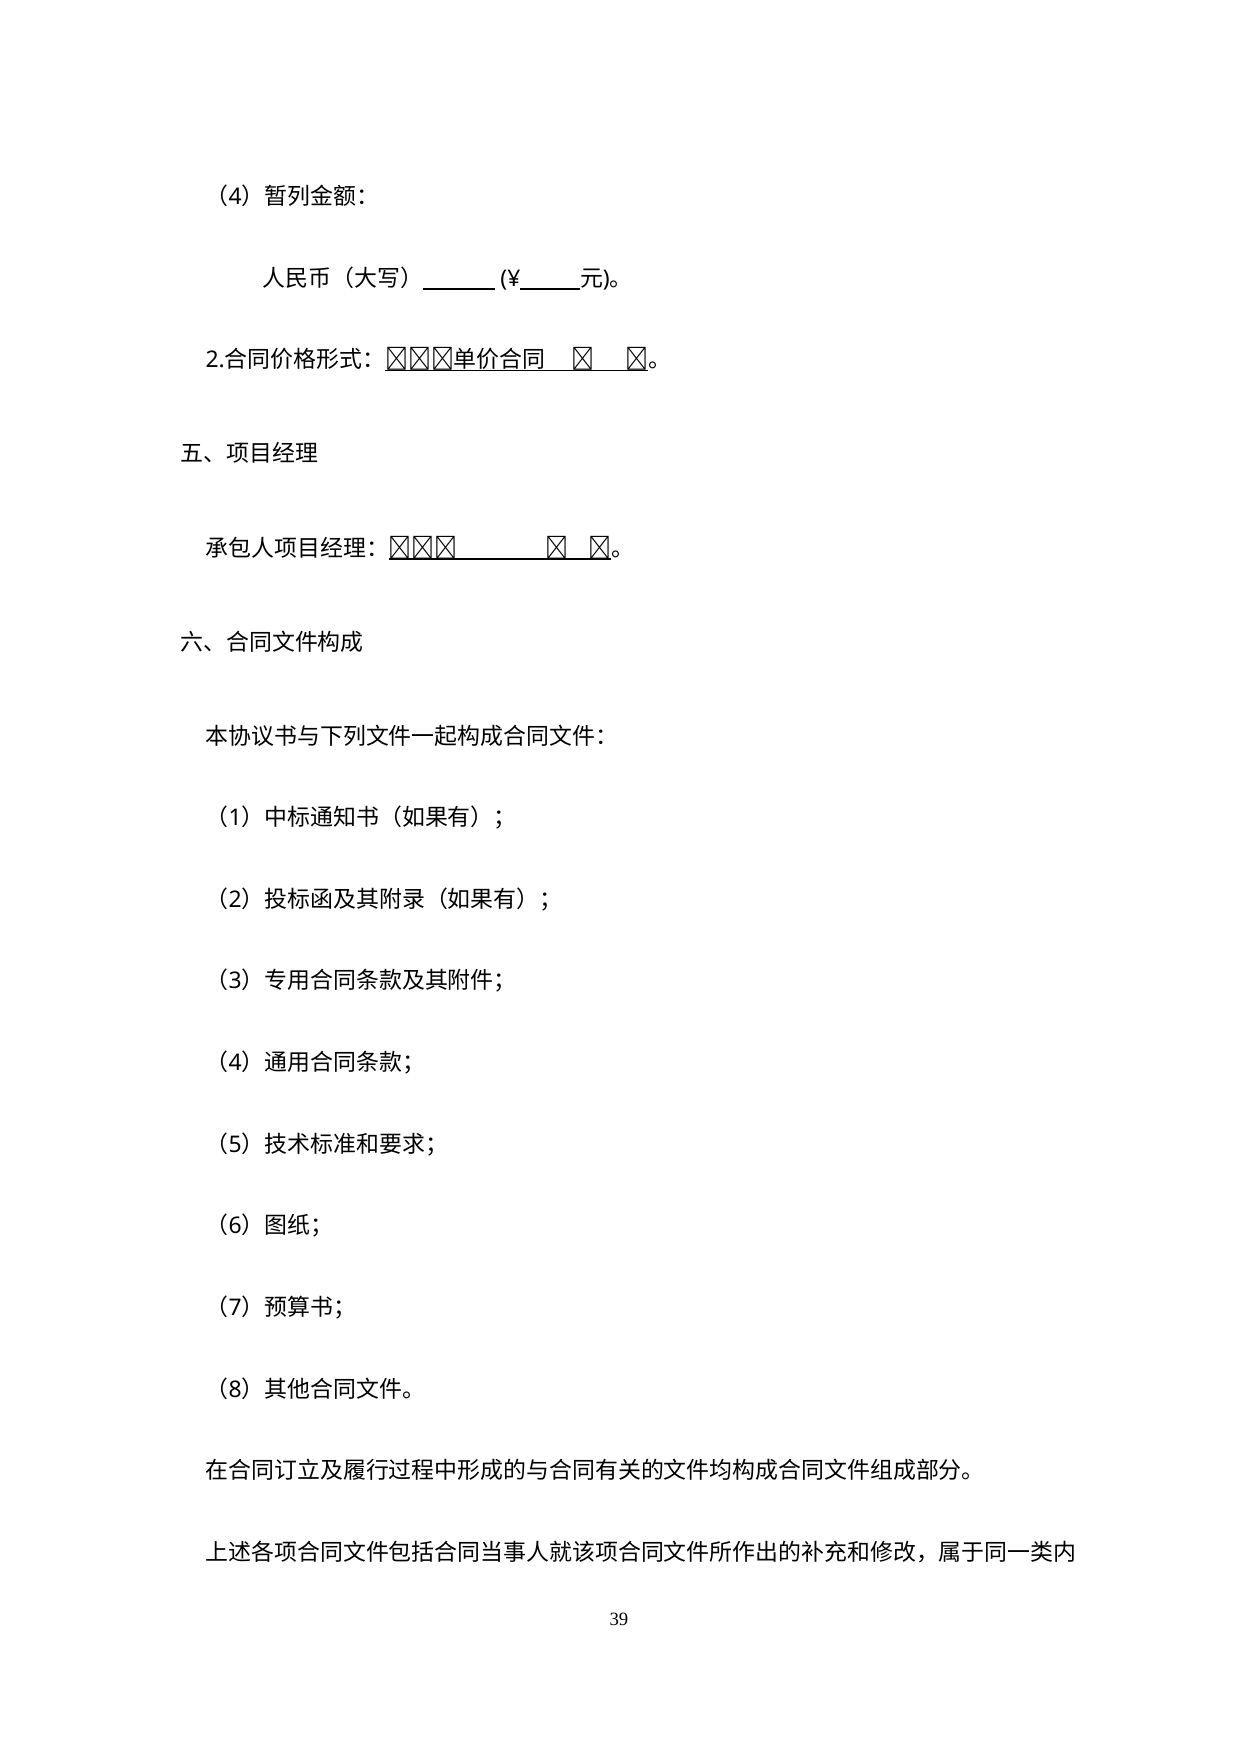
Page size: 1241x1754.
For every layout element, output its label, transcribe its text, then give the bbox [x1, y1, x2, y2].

text （5）技术标准和要求； [159, 1110, 1078, 1175]
text 人民币（大写） (¥ 元)。 [159, 244, 1078, 309]
text （2）投标函及其附录（如果有）； [159, 865, 1078, 930]
text （4）通用合同条款； [159, 1028, 1078, 1093]
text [159, 1518, 1078, 1583]
text （1）中标通知书（如果有）； [159, 783, 1078, 848]
text （6）图纸； [159, 1192, 1078, 1257]
text （8）其他合同文件。 [159, 1355, 1078, 1420]
subtitle 六、合同文件构成 [159, 608, 1078, 673]
text 承包人项目经理：  。 [159, 513, 1078, 578]
text 2.合同价格形式：单价合同  。 [159, 325, 1078, 390]
text （7）预算书； [159, 1273, 1078, 1338]
text 在合同订立及履行过程中形成的与合同有关的文件均构成合同文件组成部分。 [159, 1437, 1078, 1502]
text 本协议书与下列文件一起构成合同文件： [159, 702, 1078, 767]
text （4）暂列金额： [159, 162, 1078, 227]
text （3）专用合同条款及其附件； [159, 947, 1078, 1012]
subtitle 五、项目经理 [159, 419, 1078, 484]
